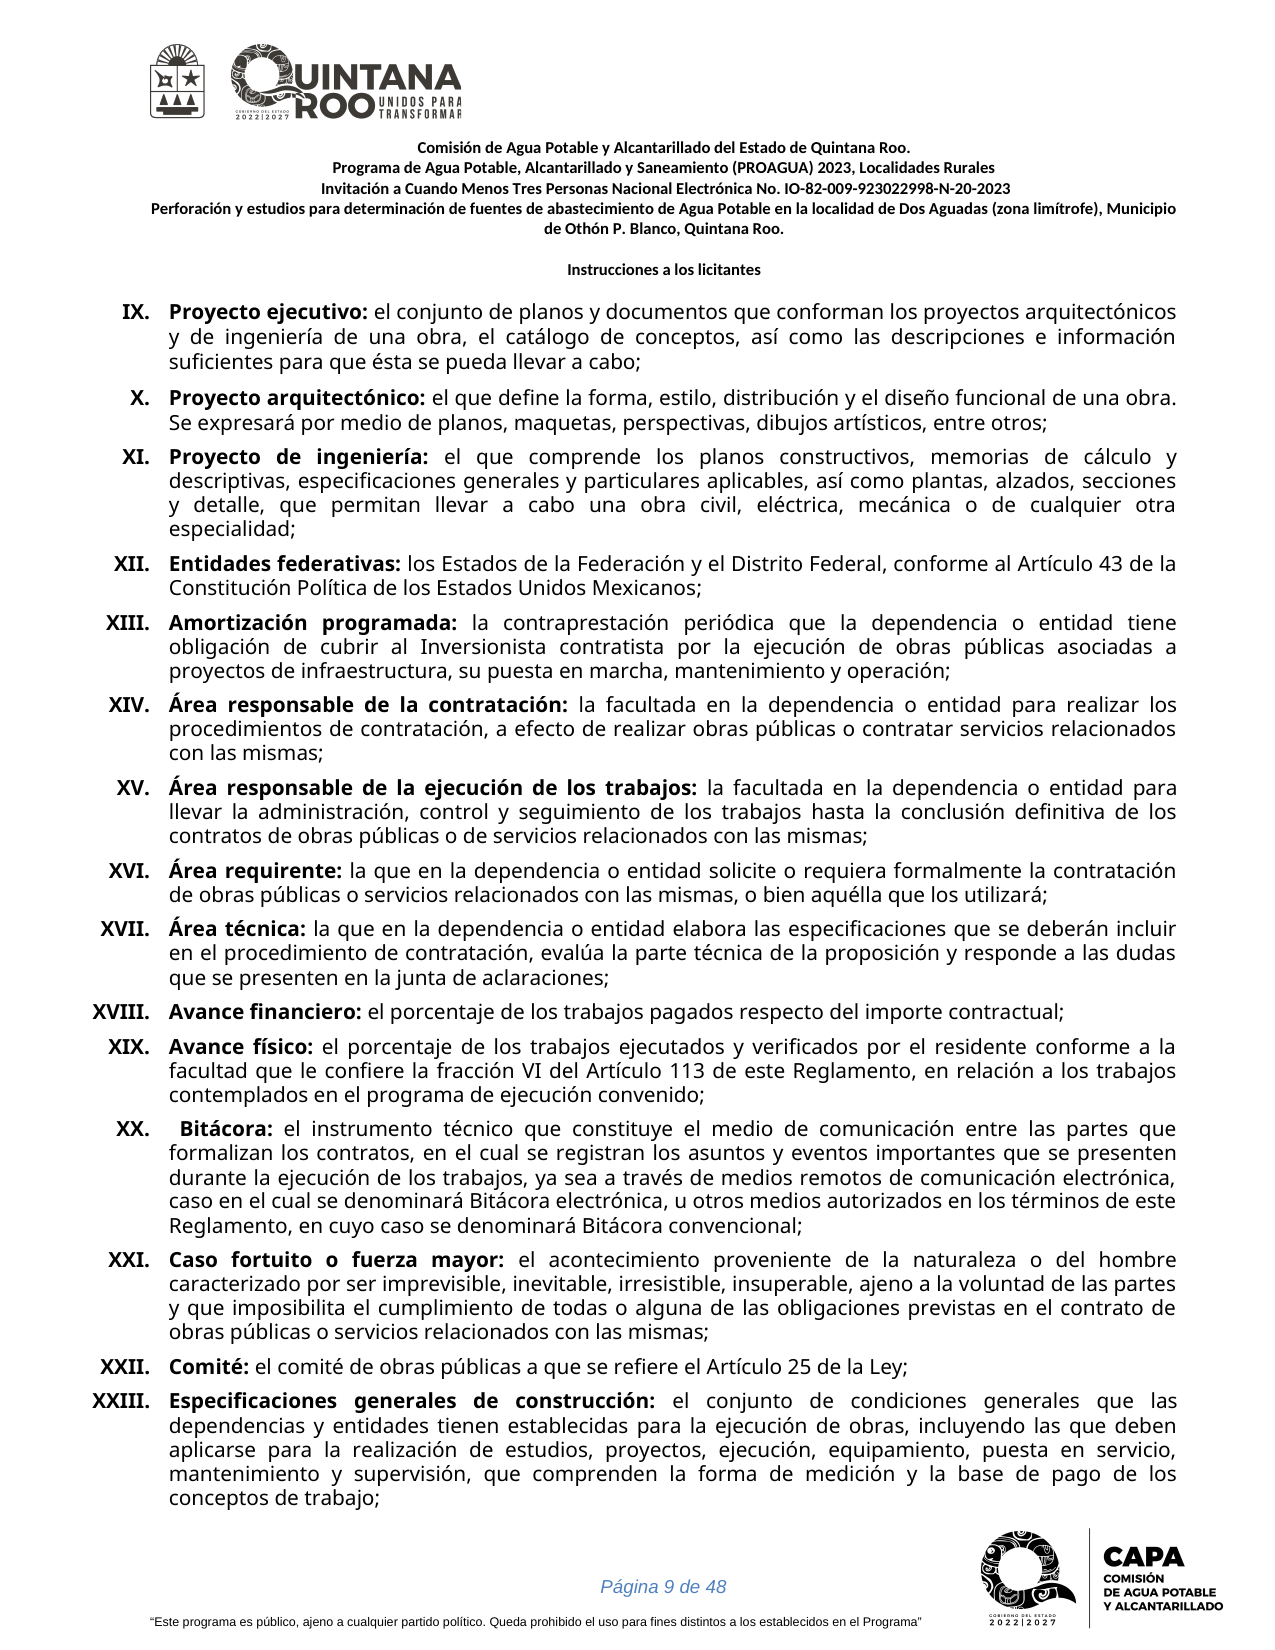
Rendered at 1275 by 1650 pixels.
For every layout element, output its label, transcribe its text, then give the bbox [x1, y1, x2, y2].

list Especificaciones generales de construcción: el conjunto de condiciones generales que las dependencias y entidades tienen establecidas para la ejecución de obras, incluyendo las que deben aplicarse para la realización de estudios, proyectos, ejecución, equipamiento, puesta en servicio, mantenimiento y supervisión, que comprenden la forma de medición y la base de pago de los conceptos de trabajo; [150, 1390, 1178, 1510]
list Área técnica: la que en la dependencia o entidad elabora las especificaciones que se deberán incluir en el procedimiento de contratación, evalúa la parte técnica de la proposición y responde a las dudas que se presenten en la junta de aclaraciones; [150, 918, 1178, 990]
picture [959, 1499, 1238, 1650]
picture [150, 44, 462, 120]
list Amortización programada: la contraprestación periódica que la dependencia o entidad tiene obligación de cubrir al Inversionista contratista por la ejecución de obras públicas asociadas a proyectos de infraestructura, su puesta en marcha, mantenimiento y operación; [150, 611, 1178, 683]
list Área responsable de la ejecución de los trabajos: la facultada en la dependencia o entidad para llevar la administración, control y seguimiento de los trabajos hasta la conclusión definitiva de los contratos de obras públicas o de servicios relacionados con las mismas; [150, 776, 1178, 848]
list Avance físico: el porcentaje de los trabajos ejecutados y verificados por el residente conforme a la facultad que le confiere la fracción VI del Artículo 113 de este Reglamento, en relación a los trabajos contemplados en el programa de ejecución convenido; [150, 1035, 1178, 1107]
list Avance financiero: el porcentaje de los trabajos pagados respecto del importe contractual; [150, 1000, 1178, 1024]
list Proyecto de ingeniería: el que comprende los planos constructivos, memorias de cálculo y descriptivas, especificaciones generales y particulares aplicables, así como plantas, alzados, secciones y detalle, que permitan llevar a cabo una obra civil, eléctrica, mecánica o de cualquier otra especialidad; [150, 445, 1178, 542]
list Comité: el comité de obras públicas a que se refiere el Artículo 25 de la Ley; [150, 1355, 1178, 1379]
list Entidades federativas: los Estados de la Federación y el Distrito Federal, conforme al Artículo 43 de la Constitución Política de los Estados Unidos Mexicanos; [150, 552, 1178, 600]
list Proyecto arquitectónico: el que define la forma, estilo, distribución y el diseño funcional de una obra. Se expresará por medio de planos, maquetas, perspectivas, dibujos artísticos, entre otros; [150, 385, 1178, 435]
list Bitácora: el instrumento técnico que constituye el medio de comunicación entre las partes que formalizan los contratos, en el cual se registran los asuntos y eventos importantes que se presenten durante la ejecución de los trabajos, ya sea a través de medios remotos de comunicación electrónica, caso en el cual se denominará Bitácora electrónica, u otros medios autorizados en los términos de este Reglamento, en cuyo caso se denominará Bitácora convencional; [150, 1118, 1178, 1238]
list Área responsable de la contratación: la facultada en la dependencia o entidad para realizar los procedimientos de contratación, a efecto de realizar obras públicas o contratar servicios relacionados con las mismas; [150, 693, 1178, 766]
list Área requirente: la que en la dependencia o entidad solicite o requiera formalmente la contratación de obras públicas o servicios relacionados con las mismas, o bien aquélla que los utilizará; [150, 859, 1178, 907]
list Caso fortuito o fuerza mayor: el acontecimiento proveniente de la naturaleza o del hombre caracterizado por ser imprevisible, inevitable, irresistible, insuperable, ajeno a la voluntad de las partes y que imposibilita el cumplimiento de todas o alguna de las obligaciones previstas en el contrato de obras públicas o servicios relacionados con las mismas; [150, 1248, 1178, 1345]
list Proyecto ejecutivo: el conjunto de planos y documentos que conforman los proyectos arquitectónicos y de ingeniería de una obra, el catálogo de conceptos, así como las descripciones e información suficientes para que ésta se pueda llevar a cabo; [150, 300, 1178, 374]
